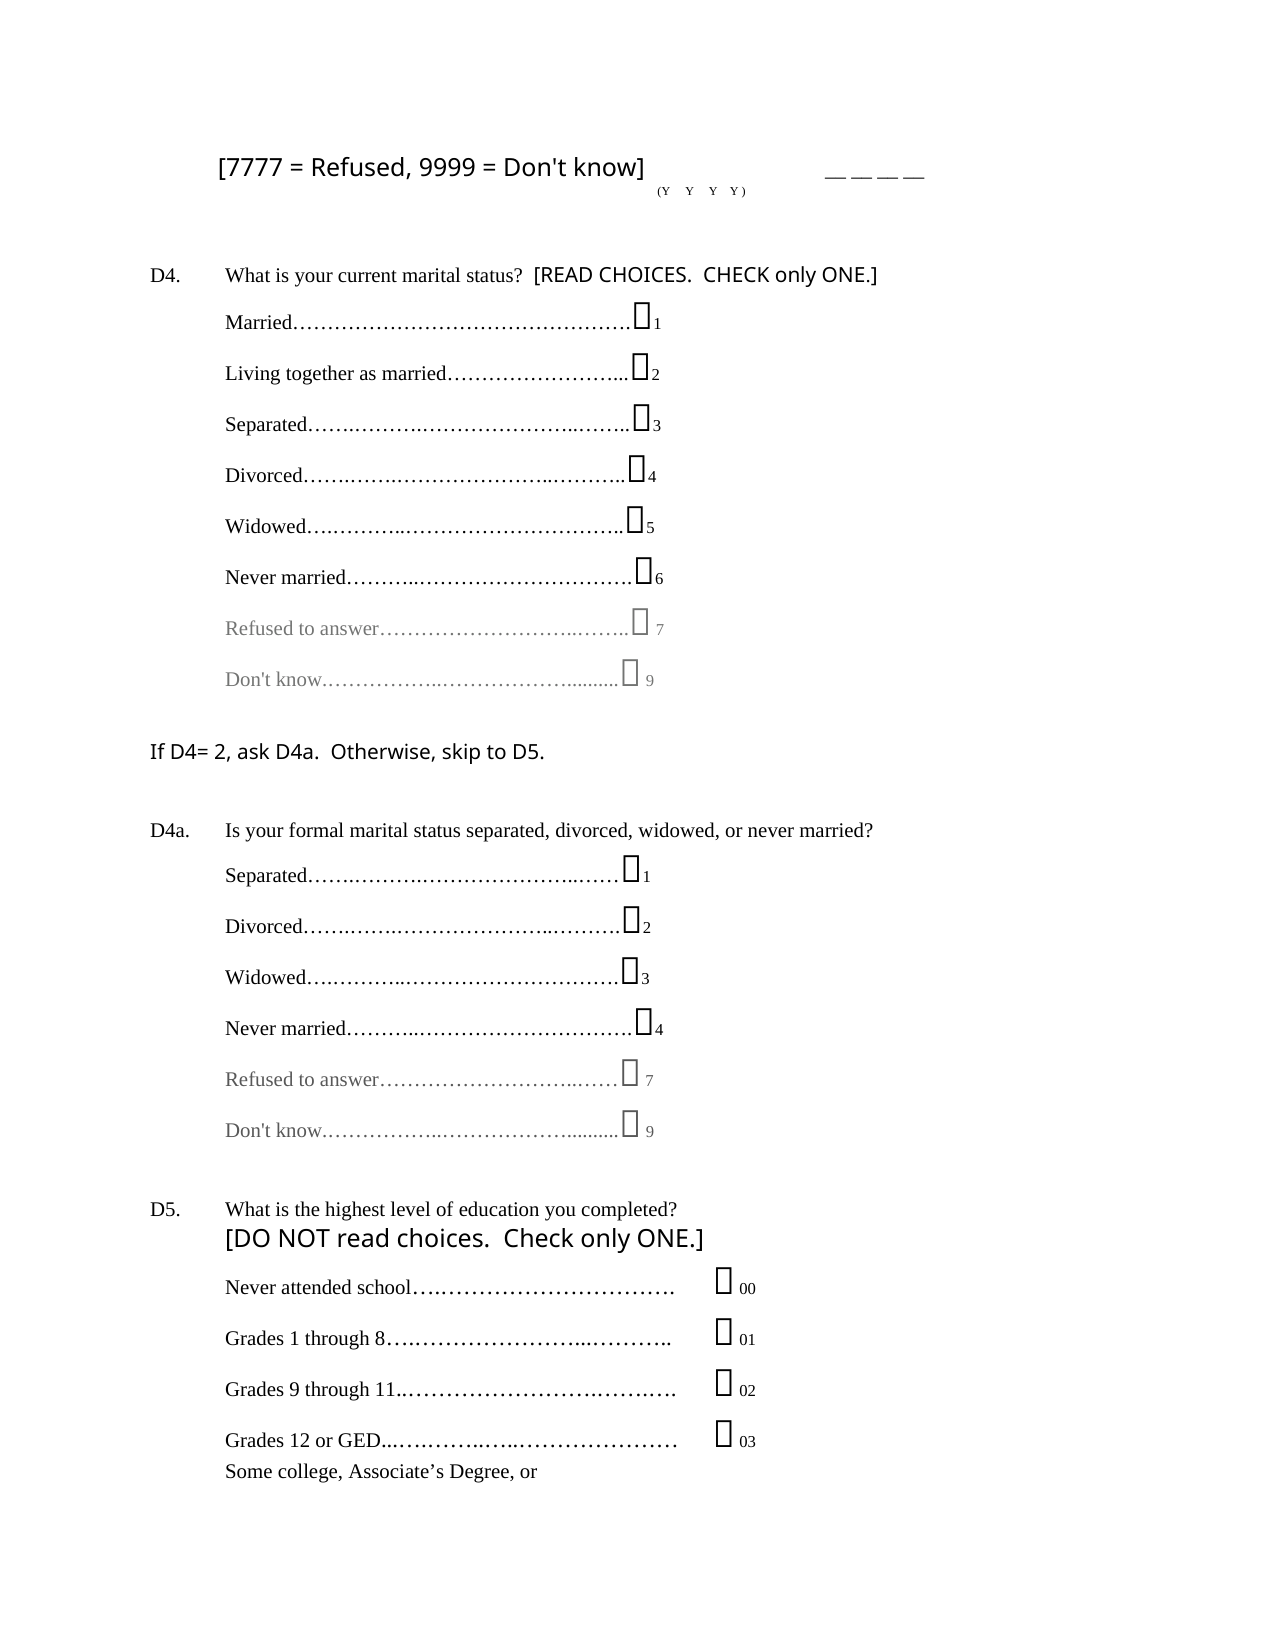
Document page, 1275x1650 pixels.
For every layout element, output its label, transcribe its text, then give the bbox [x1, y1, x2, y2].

text Living together as married……………………...2 [150, 340, 1107, 391]
text D4a. Is your formal marital status separated, divorced, widowed, or never married? [150, 818, 1107, 842]
text Divorced…….…….…………………..……….2 [150, 893, 1107, 944]
text Divorced…….…….…………………..………..4 [150, 442, 1107, 493]
text Widowed….………..………………………….3 [150, 944, 1107, 995]
text Widowed….………..…………………………..5 [150, 493, 1107, 544]
text Never attended school….………………………….  00 [150, 1254, 1107, 1306]
text Refused to answer………………………..…… 7 [150, 1046, 1107, 1097]
text D5. What is the highest level of education you completed? [150, 1196, 1107, 1221]
text Never married………..………………………….6 [157, 544, 1107, 595]
text [DO NOT read choices. Check only ONE.] [150, 1221, 1107, 1254]
text Married………………………………………….1 [150, 289, 1107, 340]
text Separated…….……….…………………..……1 [150, 842, 1107, 893]
text Refused to answer………………………..…….. 7 [150, 595, 1107, 646]
text Some college, Associate’s Degree, or [150, 1459, 1107, 1483]
text Don't know.……………..……………….......... 9 [150, 646, 1107, 697]
text Never married………..………………………….4 [157, 995, 1107, 1046]
text Don't know.……………..……………….......... 9 [150, 1097, 1107, 1148]
text Grades 12 or GED...….……..…..…………………  03 [150, 1408, 1107, 1459]
text D4. What is your current marital status? [READ CHOICES. CHECK only ONE.] [150, 261, 1100, 289]
text If D4= 2, ask D4a. Otherwise, skip to D5. [150, 737, 1125, 766]
text Separated…….……….…………………..……..3 [150, 391, 1107, 442]
text (Y Y Y Y ) [150, 184, 1107, 208]
text Grades 9 through 11..…………………….…….….  02 [150, 1357, 1107, 1408]
text [7777 = Refused, 9999 = Don't know] __ __ __ __ [150, 150, 1107, 184]
text Grades 1 through 8….…………………...………..  01 [150, 1306, 1107, 1357]
